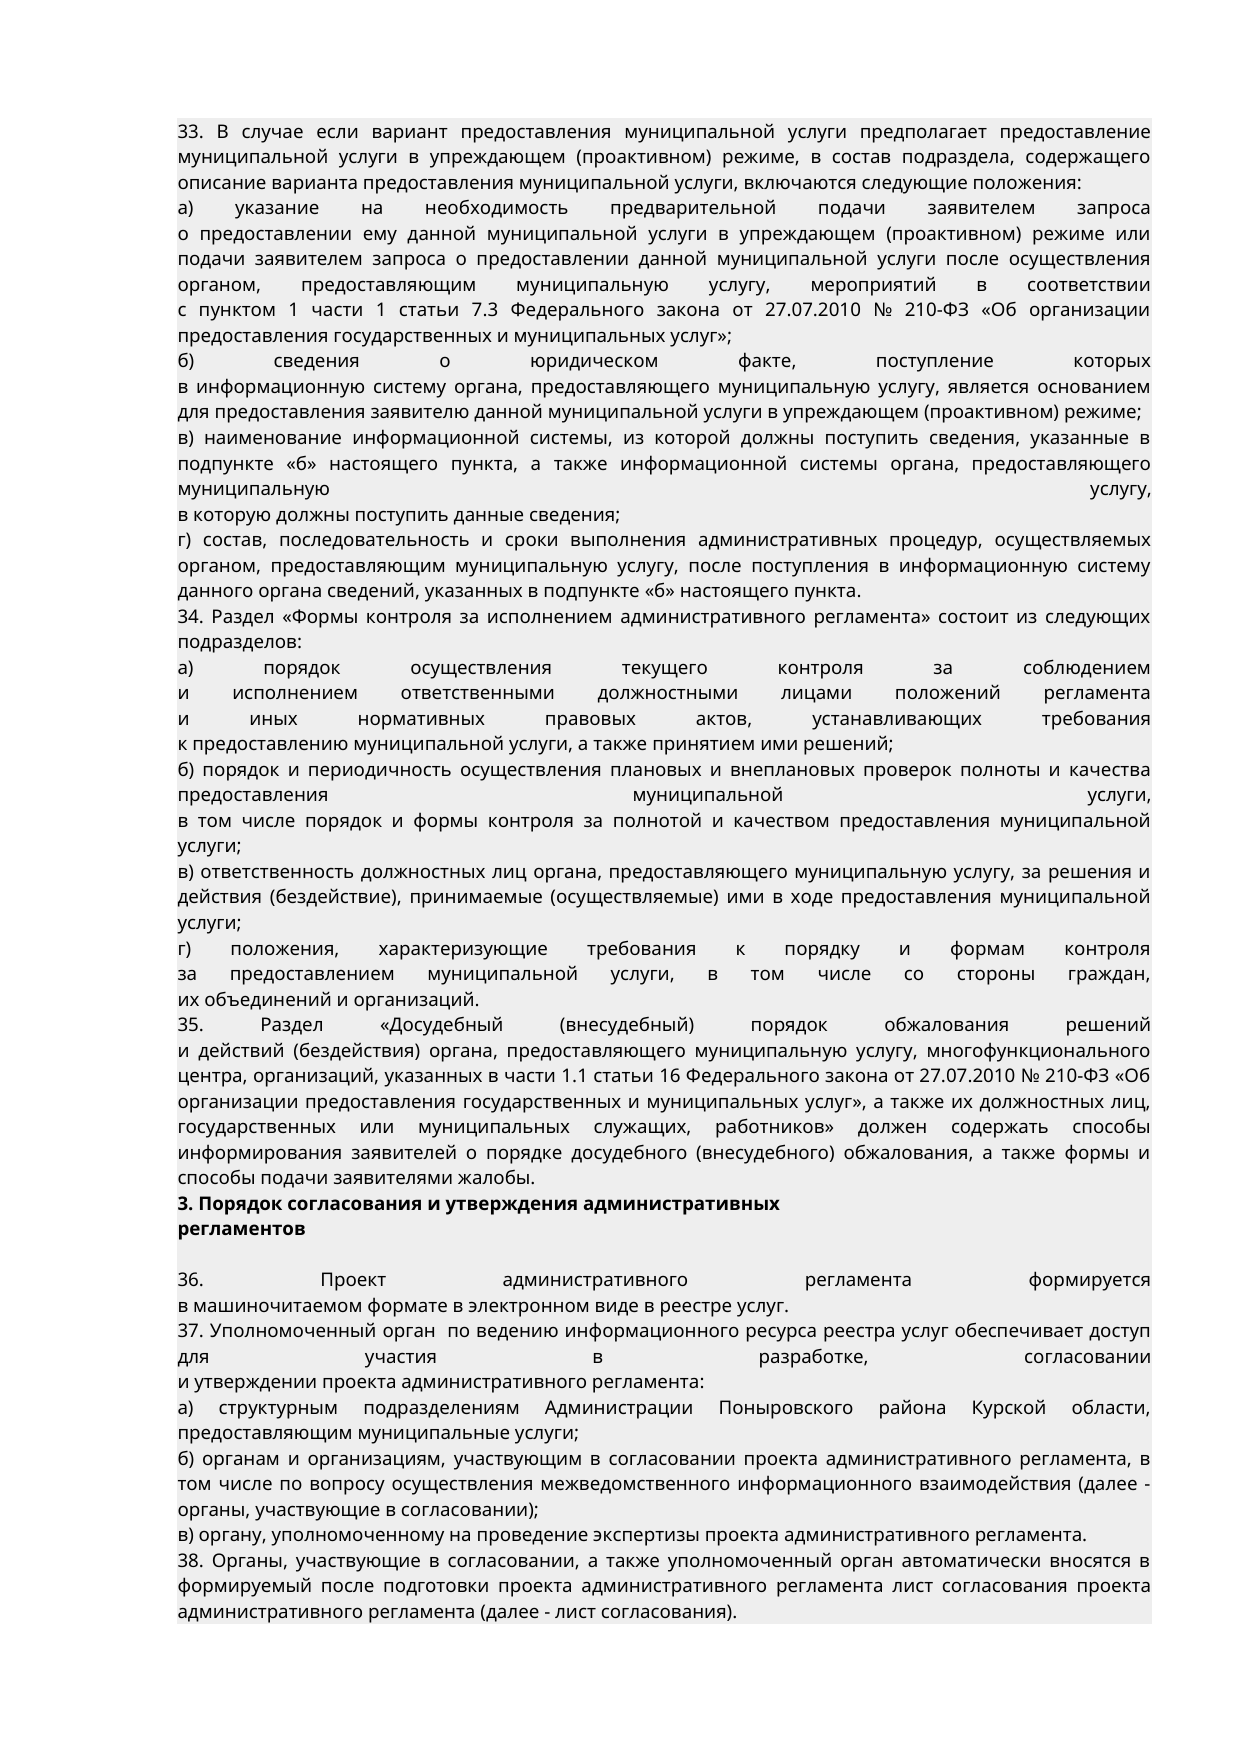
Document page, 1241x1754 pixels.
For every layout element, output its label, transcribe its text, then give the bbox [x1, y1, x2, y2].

text в) ответственность должностных лиц органа, предоставляющего муниципальную услугу, за решения и действия (бездействие), принимаемые (осуществляемые) ими в ходе предоставления муниципальной услуги; [177, 858, 1152, 935]
text 38. Органы, участвующие в согласовании, а также уполномоченный орган автоматически вносятся в формируемый после подготовки проекта административного регламента лист согласования проекта административного регламента (далее - лист согласования). [177, 1547, 1152, 1624]
text регламентов [177, 1216, 1152, 1241]
text 36. Проект административного регламента формируется в машиночитаемом формате в электронном виде в реестре услуг. [177, 1267, 1152, 1318]
text 34. Раздел «Формы контроля за исполнением административного регламента» состоит из следующих подразделов: [177, 603, 1152, 654]
text г) положения, характеризующие требования к порядку и формам контроля за предоставлением муниципальной услуги, в том числе со стороны граждан, их объединений и организаций. [177, 935, 1152, 1011]
text в) органу, уполномоченному на проведение экспертизы проекта административного регламента. [177, 1522, 1152, 1547]
text г) состав, последовательность и сроки выполнения административных процедур, осуществляемых органом, предоставляющим муниципальную услугу, после поступления в информационную систему данного органа сведений, указанных в подпункте «б» настоящего пункта. [177, 526, 1152, 603]
text а) структурным подразделениям Администрации Поныровского района Курской области, предоставляющим муниципальные услуги; [177, 1394, 1152, 1445]
text б) порядок и периодичность осуществления плановых и внеплановых проверок полноты и качества предоставления муниципальной услуги, в том числе порядок и формы контроля за полнотой и качеством предоставления муниципальной услуги; [177, 756, 1152, 858]
text 33. В случае если вариант предоставления муниципальной услуги предполагает предоставление муниципальной услуги в упреждающем (проактивном) режиме, в состав подраздела, содержащего описание варианта предоставления муниципальной услуги, включаются следующие положения: [177, 118, 1152, 195]
text в) наименование информационной системы, из которой должны поступить сведения, указанные в подпункте «б» настоящего пункта, а также информационной системы органа, предоставляющего муниципальную услугу, в которую должны поступить данные сведения; [177, 424, 1152, 526]
text б) сведения о юридическом факте, поступление которых в информационную систему органа, предоставляющего муниципальную услугу, является основанием для предоставления заявителю данной муниципальной услуги в упреждающем (проактивном) режиме; [177, 348, 1152, 424]
text а) указание на необходимость предварительной подачи заявителем запроса о предоставлении ему данной муниципальной услуги в упреждающем (проактивном) режиме или подачи заявителем запроса о предоставлении данной муниципальной услуги после осуществления органом, предоставляющим муниципальную услугу, мероприятий в соответствии с пунктом 1 части 1 статьи 7.3 Федерального закона от 27.07.2010 № 210-ФЗ «Об организации предоставления государственных и муниципальных услуг»; [177, 195, 1152, 348]
text 35. Раздел «Досудебный (внесудебный) порядок обжалования решений и действий (бездействия) органа, предоставляющего муниципальную услугу, многофункционального центра, организаций, указанных в части 1.1 статьи 16 Федерального закона от 27.07.2010 № 210-ФЗ «Об организации предоставления государственных и муниципальных услуг», а также их должностных лиц, государственных или муниципальных служащих, работников» должен содержать способы информирования заявителей о порядке досудебного (внесудебного) обжалования, а также формы и способы подачи заявителями жалобы. [177, 1011, 1152, 1190]
text б) органам и организациям, участвующим в согласовании проекта административного регламента, в том числе по вопросу осуществления межведомственного информационного взаимодействия (далее - органы, участвующие в согласовании); [177, 1445, 1152, 1522]
text 3. Порядок согласования и утверждения административных [177, 1190, 1152, 1216]
text 37. Уполномоченный орган по ведению информационного ресурса реестра услуг обеспечивает доступ для участия в разработке, согласовании и утверждении проекта административного регламента: [177, 1318, 1152, 1394]
text а) порядок осуществления текущего контроля за соблюдением и исполнением ответственными должностными лицами положений регламента и иных нормативных правовых актов, устанавливающих требования к предоставлению муниципальной услуги, а также принятием ими решений; [177, 654, 1152, 756]
